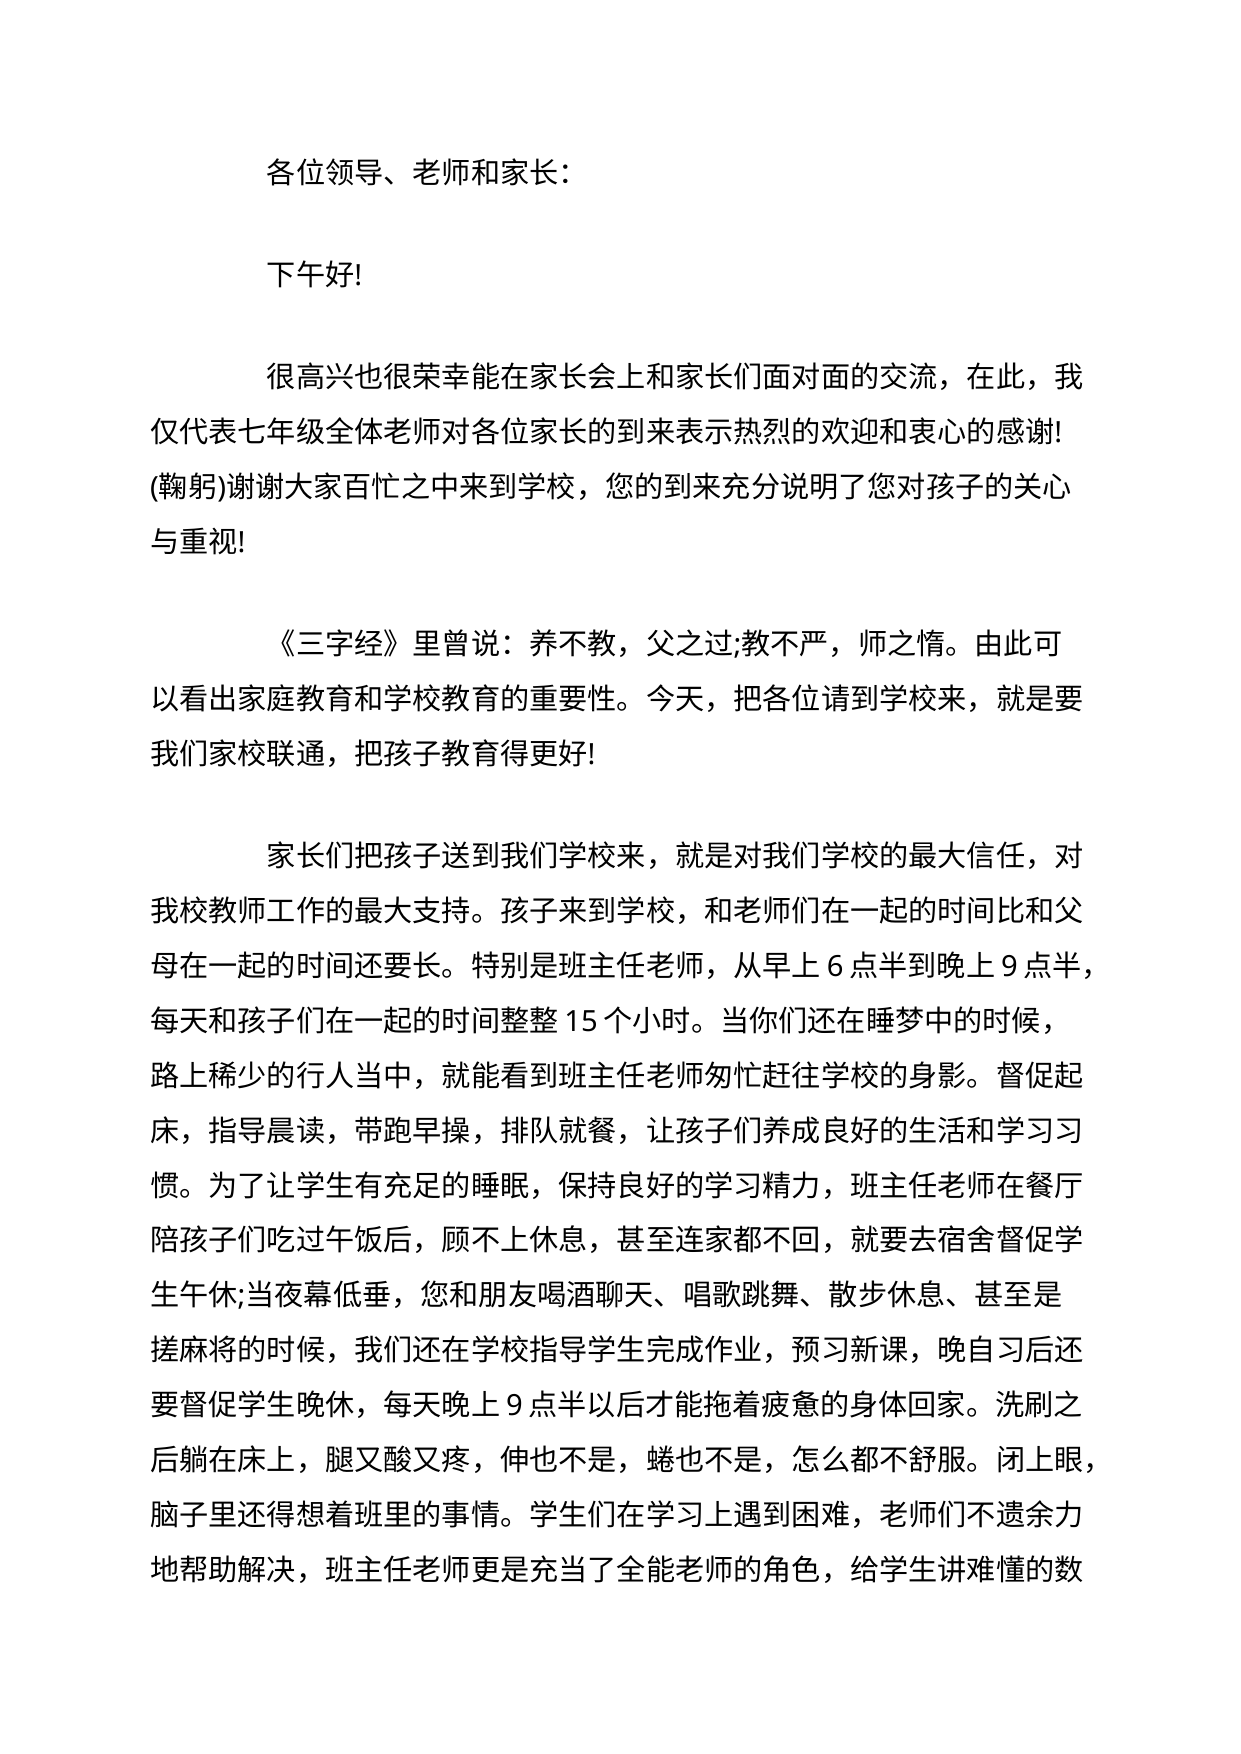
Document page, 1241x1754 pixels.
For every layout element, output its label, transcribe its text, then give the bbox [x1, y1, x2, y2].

text 各位领导、老师和家长： [150, 150, 1090, 192]
text 下午好! [150, 252, 1090, 294]
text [150, 832, 1090, 1589]
text 《三字经》里曾说：养不教，父之过;教不严，师之惰。由此可以看出家庭教育和学校教育的重要性。今天，把各位请到学校来，就是要我们家校联通，把孩子教育得更好! [150, 621, 1090, 773]
text 很高兴也很荣幸能在家长会上和家长们面对面的交流，在此，我仅代表七年级全体老师对各位家长的到来表示热烈的欢迎和衷心的感谢!(鞠躬)谢谢大家百忙之中来到学校，您的到来充分说明了您对孩子的关心与重视! [150, 354, 1090, 561]
